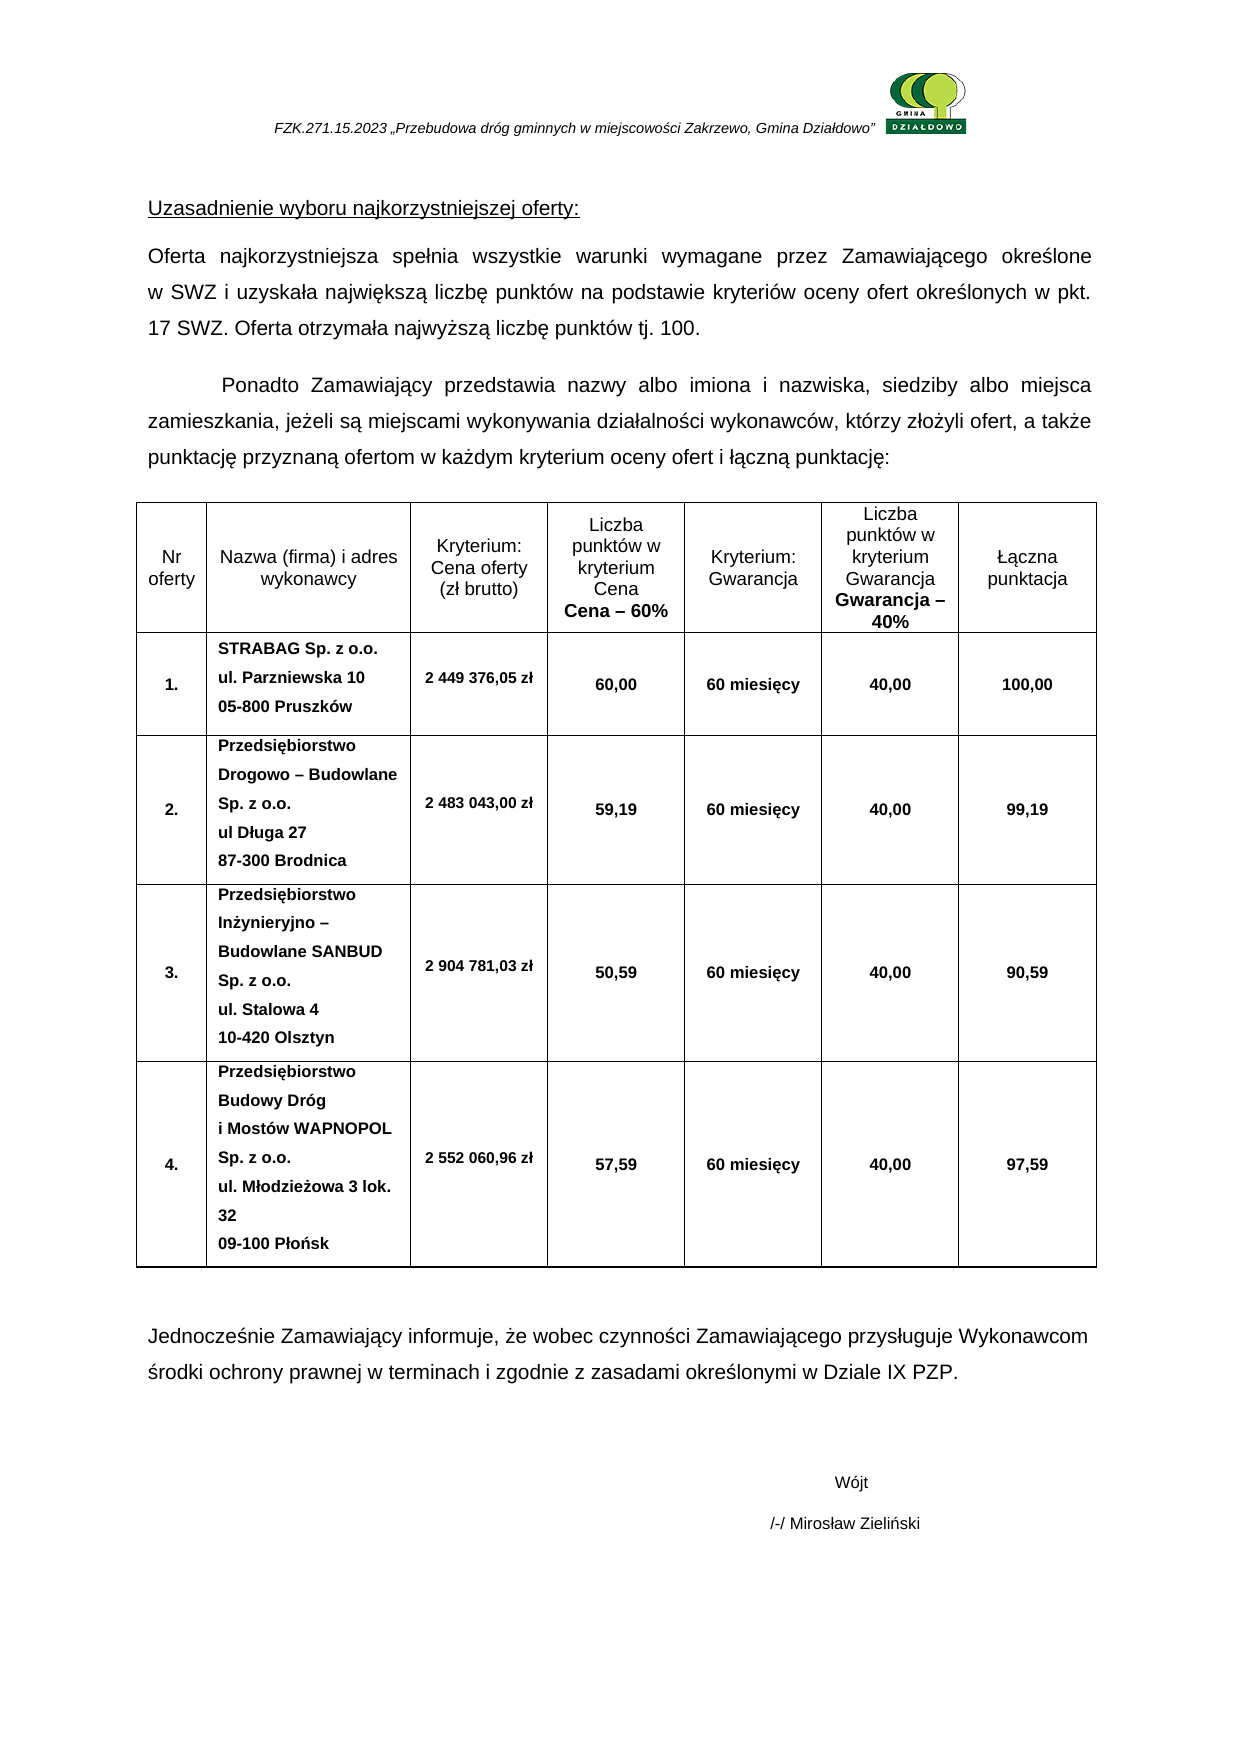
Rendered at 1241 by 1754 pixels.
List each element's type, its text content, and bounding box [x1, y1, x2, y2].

table_header Kryterium: Gwarancja [685, 503, 821, 632]
text Ponadto Zamawiający przedstawia nazwy albo imiona i nazwiska, siedziby albo miejsca zamieszkania, jeżeli są miejscami wykonywania działalności wykonawców, którzy złożyli ofert, a także punktację przyznaną ofertom w każdym kryterium oceny ofert i łączną punktację: [148, 373, 1093, 469]
table_cell 2 552 060,96 zł [411, 1062, 547, 1266]
table_cell 40,00 [822, 1062, 958, 1266]
table_cell 60 miesięcy [685, 633, 821, 735]
table_header Łączna punktacja [959, 503, 1096, 632]
table_header Nazwa (firma) i adres wykonawcy [207, 503, 410, 632]
text Oferta najkorzystniejsza spełnia wszystkie warunki wymagane przez Zamawiającego określone w SWZ i uzyskała największą liczbę punktów na podstawie kryteriów oceny ofert określonych w pkt. 17 SWZ. Oferta otrzymała najwyższą liczbę punktów tj. 100. [148, 244, 1093, 340]
table_cell 59,19 [548, 736, 684, 883]
table_cell 97,59 [959, 1062, 1096, 1266]
table_cell 2 483 043,00 zł [411, 736, 547, 883]
table_cell 60 miesięcy [685, 885, 821, 1061]
table_cell 100,00 [959, 633, 1096, 735]
table_header Liczba punktów w kryterium Cena Cena – 60% [548, 503, 684, 632]
text Uzasadnienie wyboru najkorzystniejszej oferty: [148, 196, 1093, 220]
table_cell 90,59 [959, 885, 1096, 1061]
table_cell 2. [137, 736, 206, 883]
table_cell 4. [137, 1062, 206, 1266]
table_cell 60 miesięcy [685, 736, 821, 883]
table_cell 60,00 [548, 633, 684, 735]
table_cell 40,00 [822, 736, 958, 883]
table_cell 60 miesięcy [685, 1062, 821, 1266]
table_cell 2 904 781,03 zł [411, 885, 547, 1061]
text Wójt [738, 1417, 1093, 1493]
table_cell 40,00 [822, 885, 958, 1061]
text Jednocześnie Zamawiający informuje, że wobec czynności Zamawiającego przysługuje Wykonawcom środki ochrony prawnej w terminach i zgodnie z zasadami określonymi w Dziale IX PZP. [148, 1324, 1093, 1384]
table_cell Przedsiębiorstwo Budowy Dróg i Mostów WAPNOPOL Sp. z o.o. ul. Młodzieżowa 3 lok. 32 09-100 Płońsk [207, 1062, 410, 1266]
table_cell 3. [137, 885, 206, 1061]
table_header Kryterium: Cena oferty (zł brutto) [411, 503, 547, 632]
text /-/ Mirosław Zieliński [148, 1514, 1093, 1569]
table_cell STRABAG Sp. z o.o. ul. Parzniewska 10 05-800 Pruszków [207, 633, 410, 735]
table_cell 40,00 [822, 633, 958, 735]
table_cell 1. [137, 633, 206, 735]
table_cell 2 449 376,05 zł [411, 633, 547, 735]
picture [885, 73, 967, 134]
table_cell 57,59 [548, 1062, 684, 1266]
table_header Nr oferty [137, 503, 206, 632]
table_cell Przedsiębiorstwo Drogowo – Budowlane Sp. z o.o. ul Długa 27 87-300 Brodnica [207, 736, 410, 883]
table_header Liczba punktów w kryterium Gwarancja Gwarancja – 40% [822, 503, 958, 632]
table_cell 99,19 [959, 736, 1096, 883]
table_cell Przedsiębiorstwo Inżynieryjno – Budowlane SANBUD Sp. z o.o. ul. Stalowa 4 10-420 Olsztyn [207, 885, 410, 1061]
table_cell 50,59 [548, 885, 684, 1061]
